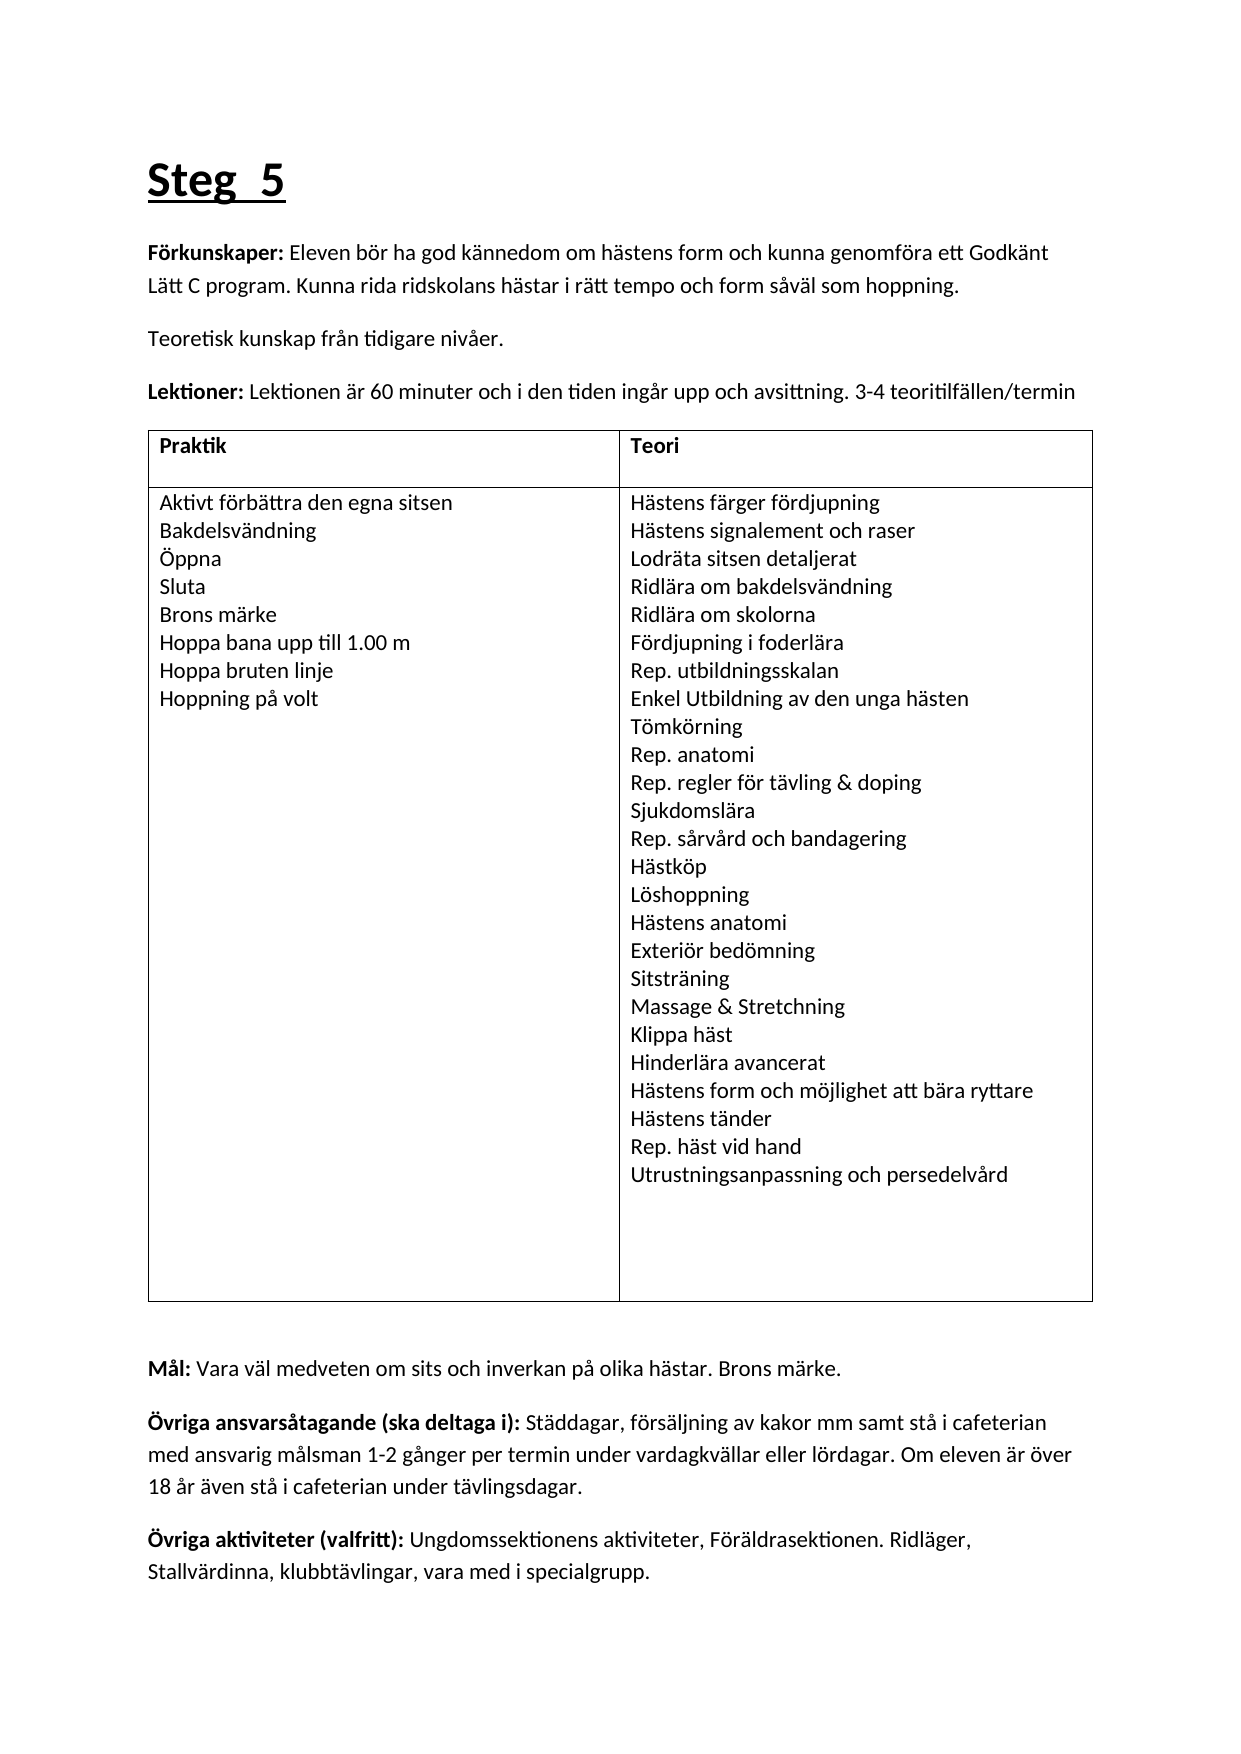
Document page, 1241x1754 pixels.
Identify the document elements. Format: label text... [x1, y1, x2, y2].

text Mål: Vara väl medveten om sits och inverkan på olika hästar. Brons märke. [148, 1354, 1093, 1383]
text Lektioner: Lektionen är 60 minuter och i den tiden ingår upp och avsittning. 3-4 teoritilfällen/termin [148, 377, 1093, 405]
text Övriga aktiviteter (valfritt): Ungdomssektionens aktiviteter, Föräldrasektionen. Ridläger, Stallvärdinna, klubbtävlingar, vara med i specialgrupp. [148, 1525, 1093, 1585]
table_cell Aktivt förbättra den egna sitsen Bakdelsvändning Öppna Sluta Brons märke Hoppa bana upp till 1.00 m Hoppa bruten linje Hoppning på volt [149, 488, 619, 1301]
text Övriga ansvarsåtagande (ska deltaga i): Städdagar, försäljning av kakor mm samt stå i cafeterian med ansvarig målsman 1-2 gånger per termin under vardagkvällar eller lördagar. Om eleven är över 18 år även stå i cafeterian under tävlingsdagar. [148, 1408, 1093, 1500]
text Förkunskaper: Eleven bör ha god kännedom om hästens form och kunna genomföra ett Godkänt Lätt C program. Kunna rida ridskolans hästar i rätt tempo och form såväl som hoppning. [148, 238, 1093, 299]
text Steg 5 [148, 148, 1093, 209]
table_header Praktik [149, 431, 619, 487]
table_cell Hästens färger fördjupning Hästens signalement och raser Lodräta sitsen detaljerat Ridlära om bakdelsvändning Ridlära om skolorna Fördjupning i foderlära Rep. utbildningsskalan Enkel Utbildning av den unga hästen Tömkörning Rep. anatomi Rep. regler för tävling & doping Sjukdomslära Rep. sårvård och bandagering Hästköp Löshoppning Hästens anatomi Exteriör bedömning Sitsträning Massage & Stretchning Klippa häst Hinderlära avancerat Hästens form och möjlighet att bära ryttare Hästens tänder Rep. häst vid hand Utrustningsanpassning och persedelvård [620, 488, 1092, 1301]
text Teoretisk kunskap från tidigare nivåer. [148, 324, 1093, 352]
table_header Teori [620, 431, 1092, 487]
